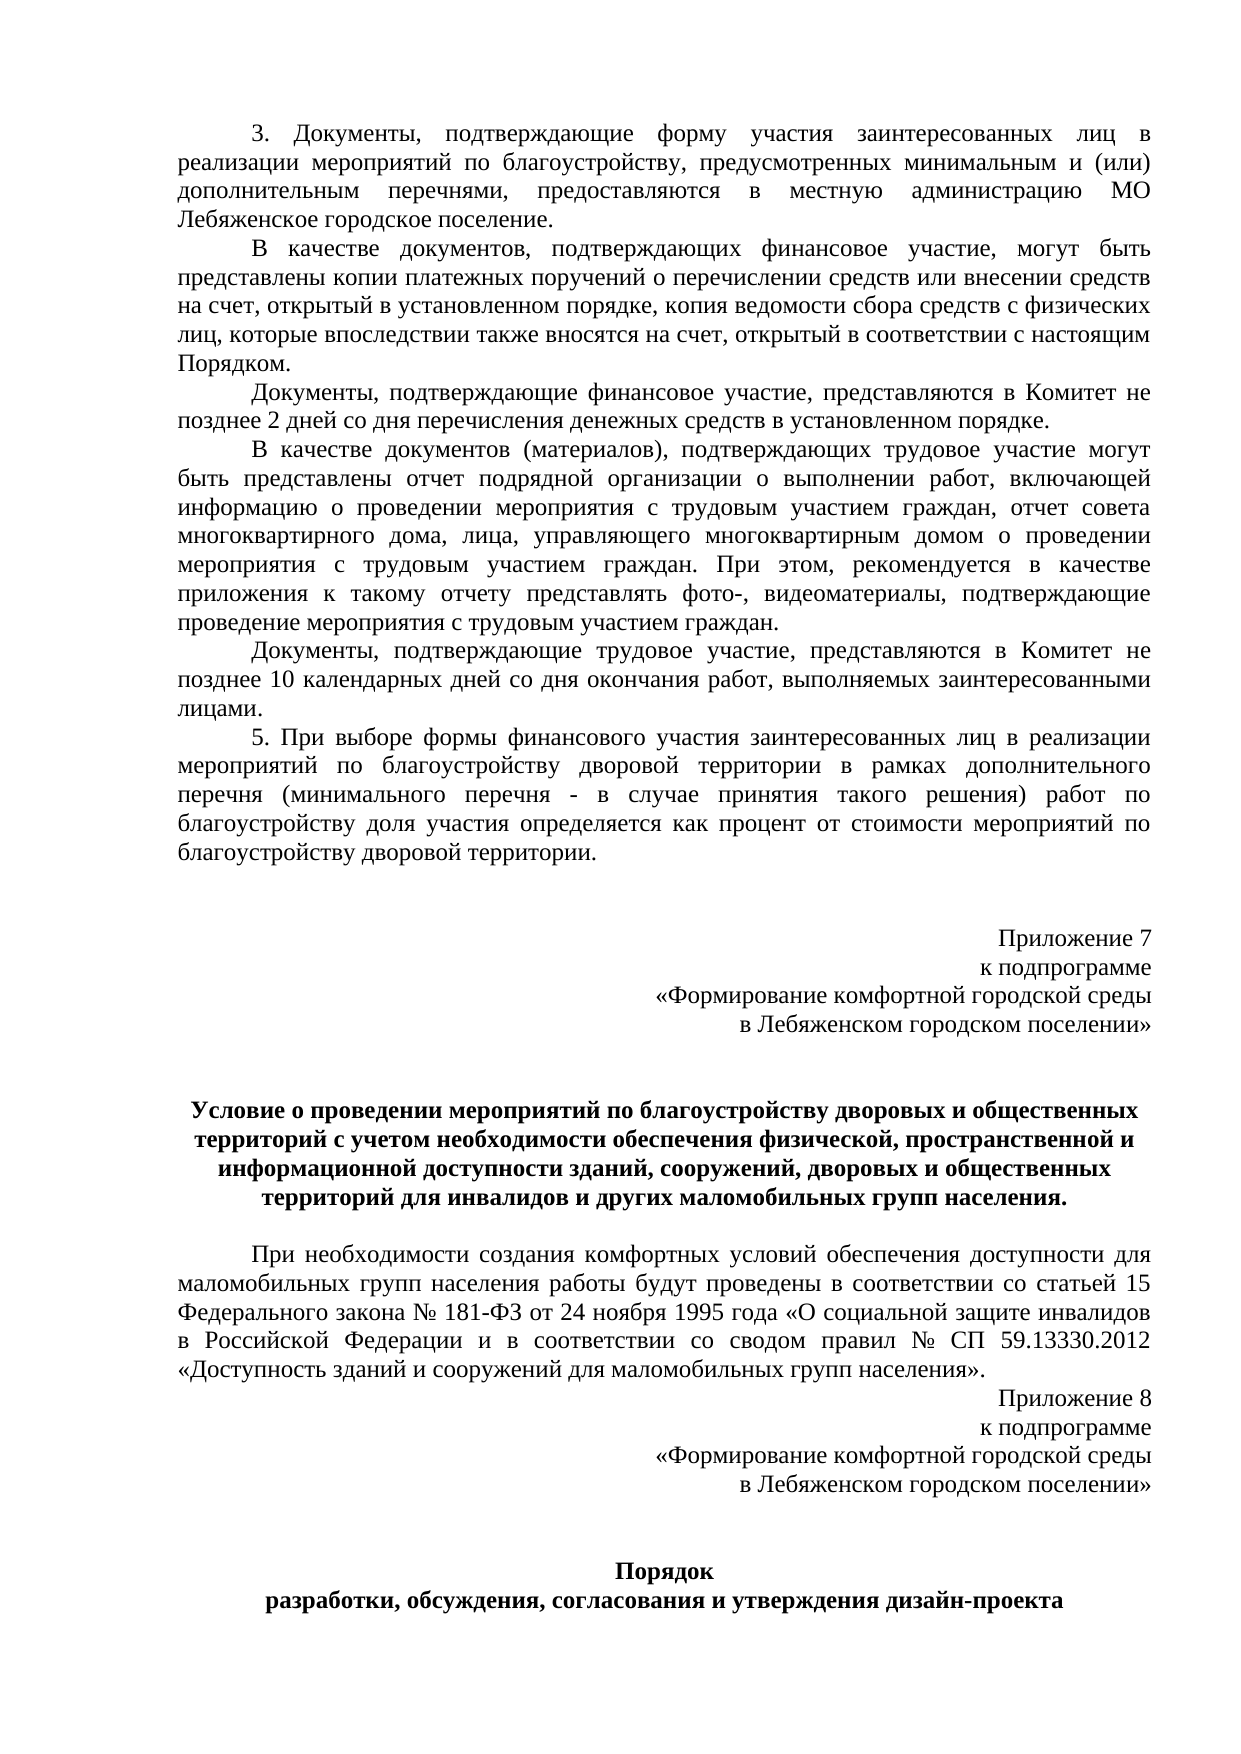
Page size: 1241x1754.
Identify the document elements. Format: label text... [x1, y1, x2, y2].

text «Формирование комфортной городской среды [177, 981, 1152, 1009]
text 5. При выборе формы финансового участия заинтересованных лиц в реализации мероприятий по благоустройству дворовой территории в рамках дополнительного перечня (минимального перечня - в случае принятия такого решения) работ по благоустройству доля участия определяется как процент от стоимости мероприятий по благоустройству дворовой территории. [177, 722, 1152, 866]
text к подпрограмме [177, 952, 1152, 981]
text к подпрограмме [177, 1412, 1152, 1441]
text «Формирование комфортной городской среды [177, 1441, 1152, 1469]
text 3. Документы, подтверждающие форму участия заинтересованных лиц в реализации мероприятий по благоустройству, предусмотренных минимальным и (или) дополнительным перечнями, предоставляются в местную администрацию МО Лебяженское городское поселение. [177, 118, 1152, 233]
text Приложение 7 [177, 923, 1152, 952]
text В качестве документов (материалов), подтверждающих трудовое участие могут быть представлены отчет подрядной организации о выполнении работ, включающей информацию о проведении мероприятия с трудовым участием граждан, отчет совета многоквартирного дома, лица, управляющего многоквартирным домом о проведении мероприятия с трудовым участием граждан. При этом, рекомендуется в качестве приложения к такому отчету представлять фото-, видеоматериалы, подтверждающие проведение мероприятия с трудовым участием граждан. [177, 434, 1152, 636]
text Документы, подтверждающие финансовое участие, представляются в Комитет не позднее 2 дней со дня перечисления денежных средств в установленном порядке. [177, 377, 1152, 434]
text в Лебяженском городском поселении» [177, 1469, 1152, 1498]
text в Лебяженском городском поселении» [177, 1009, 1152, 1038]
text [177, 1556, 1152, 1613]
text При необходимости создания комфортных условий обеспечения доступности для маломобильных групп населения работы будут проведены в соответствии со статьей 15 Федерального закона № 181-ФЗ от 24 ноября 1995 года «О социальной защите инвалидов в Российской Федерации и в соответствии со сводом правил № СП 59.13330.2012 «Доступность зданий и сооружений для маломобильных групп населения». [177, 1239, 1152, 1383]
text В качестве документов, подтверждающих финансовое участие, могут быть представлены копии платежных поручений о перечислении средств или внесении средств на счет, открытый в установленном порядке, копия ведомости сбора средств с физических лиц, которые впоследствии также вносятся на счет, открытый в соответствии с настоящим Порядком. [177, 233, 1152, 377]
text Условие о проведении мероприятий по благоустройству дворовых и общественных территорий с учетом необходимости обеспечения физической, пространственной и информационной доступности зданий, сооружений, дворовых и общественных территорий для инвалидов и других маломобильных групп населения. [177, 1096, 1152, 1211]
text Документы, подтверждающие трудовое участие, представляются в Комитет не позднее 10 календарных дней со дня окончания работ, выполняемых заинтересованными лицами. [177, 636, 1152, 722]
text Приложение 8 [177, 1383, 1152, 1412]
